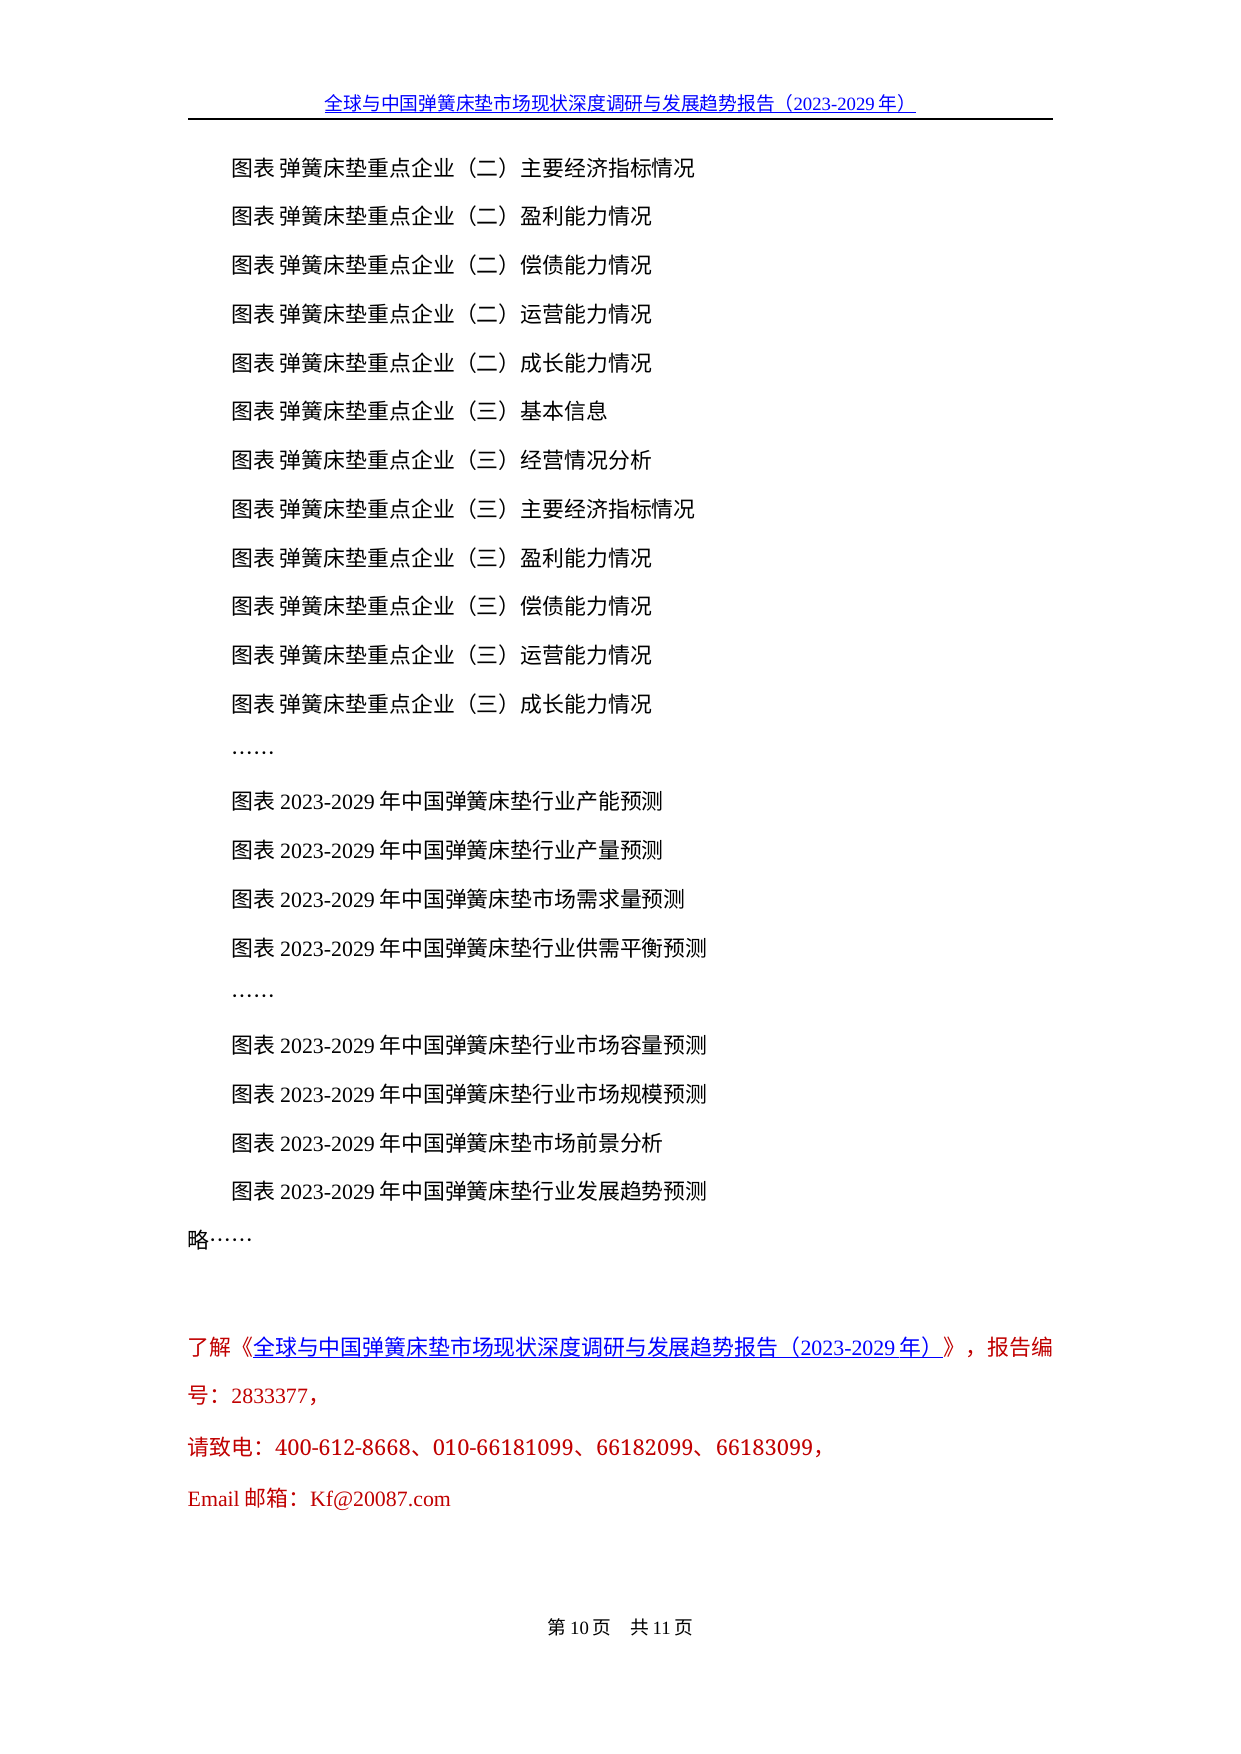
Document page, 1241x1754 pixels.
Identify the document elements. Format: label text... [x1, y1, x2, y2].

text 请致电：400-612-8668、010-66181099、66182099、66183099， [187, 1429, 1053, 1462]
text 了解《全球与中国弹簧床垫市场现状深度调研与发展趋势报告（2023-2029年）》，报告编号：2833377， [187, 1329, 1053, 1410]
text Email邮箱：Kf@20087.com [187, 1481, 1053, 1513]
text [187, 150, 1053, 1255]
